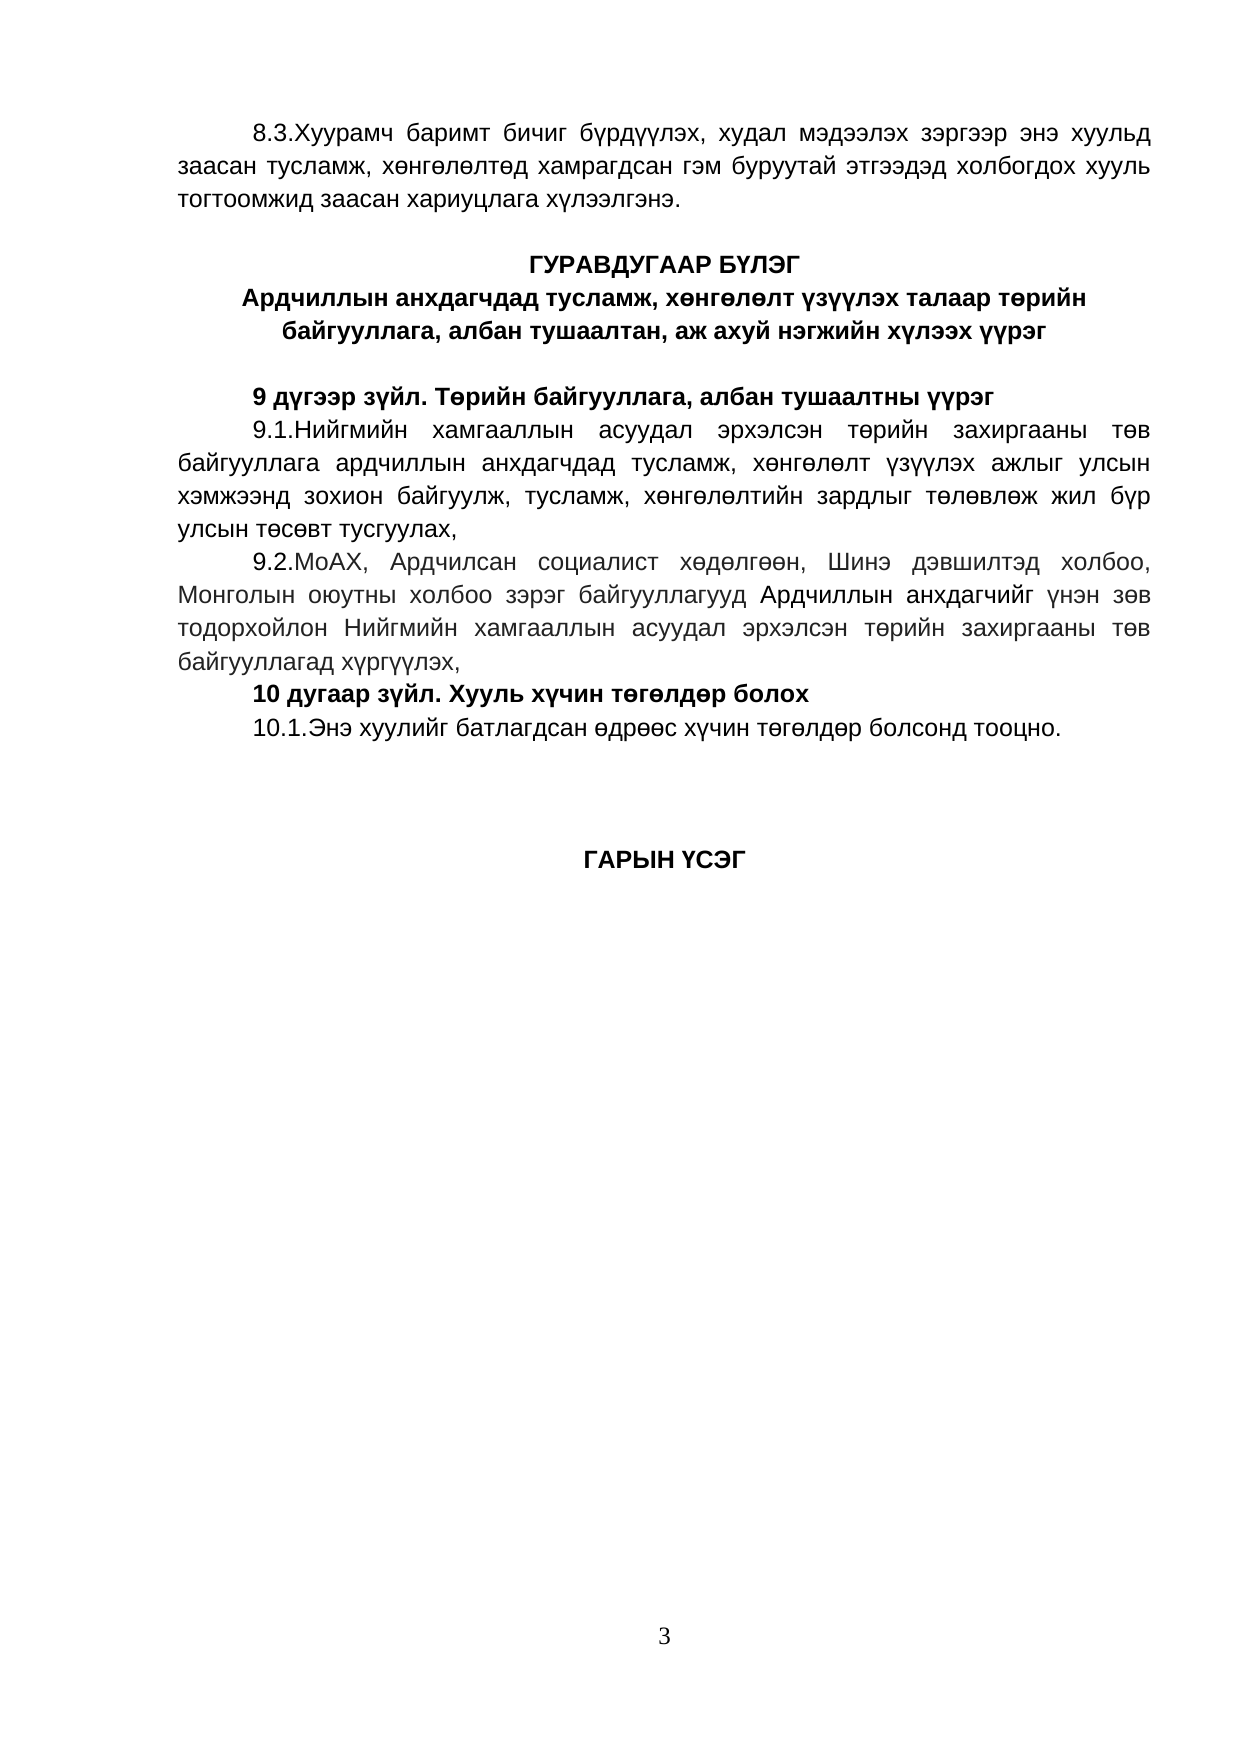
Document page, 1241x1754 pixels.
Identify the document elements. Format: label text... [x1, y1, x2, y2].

text Ардчиллын анхдагчдад тусламж, хөнгөлөлт үзүүлэх талаар төрийн байгууллага, албан тушаалтан, аж ахуй нэгжийн хүлээх үүрэг [177, 283, 1152, 345]
text ГУРАВДУГААР БҮЛЭГ [177, 250, 1152, 279]
text 9.1.Нийгмийн хамгааллын асуудал эрхэлсэн төрийн захиргааны төв байгууллага ардчиллын анхдагчдад тусламж, хөнгөлөлт үзүүлэх ажлыг улсын хэмжээнд зохион байгуулж, тусламж, хөнгөлөлтийн зардлыг төлөвлөж жил бүр улсын төсөвт тусгуулах, [177, 415, 1152, 543]
text 10 дугаар зүйл. Хууль хүчин төгөлдөр болох [177, 679, 1152, 708]
text 9.2.МоАХ, Ардчилсан социалист хөдөлгөөн, Шинэ дэвшилтэд холбоо, Монголын оюутны холбоо зэрэг байгууллагууд Ардчиллын анхдагчийг үнэн зөв тодорхойлон Нийгмийн хамгааллын асуудал эрхэлсэн төрийн захиргааны төв байгууллагад хүргүүлэх, [177, 547, 1152, 675]
text ГАРЫН ҮСЭГ [177, 844, 1152, 873]
text 8.3.Хуурамч баримт бичиг бүрдүүлэх, худал мэдээлэх зэргээр энэ хуульд заасан тусламж, хөнгөлөлтөд хамрагдсан гэм буруутай этгээдэд холбогдох хууль тогтоомжид заасан хариуцлага хүлээлгэнэ. [177, 118, 1152, 213]
text 10.1.Энэ хуулийг батлагдсан өдрөөс хүчин төгөлдөр болсонд тооцно. [177, 712, 1152, 741]
text 9 дүгээр зүйл. Төрийн байгууллага, албан тушаалтны үүрэг [177, 382, 1152, 411]
